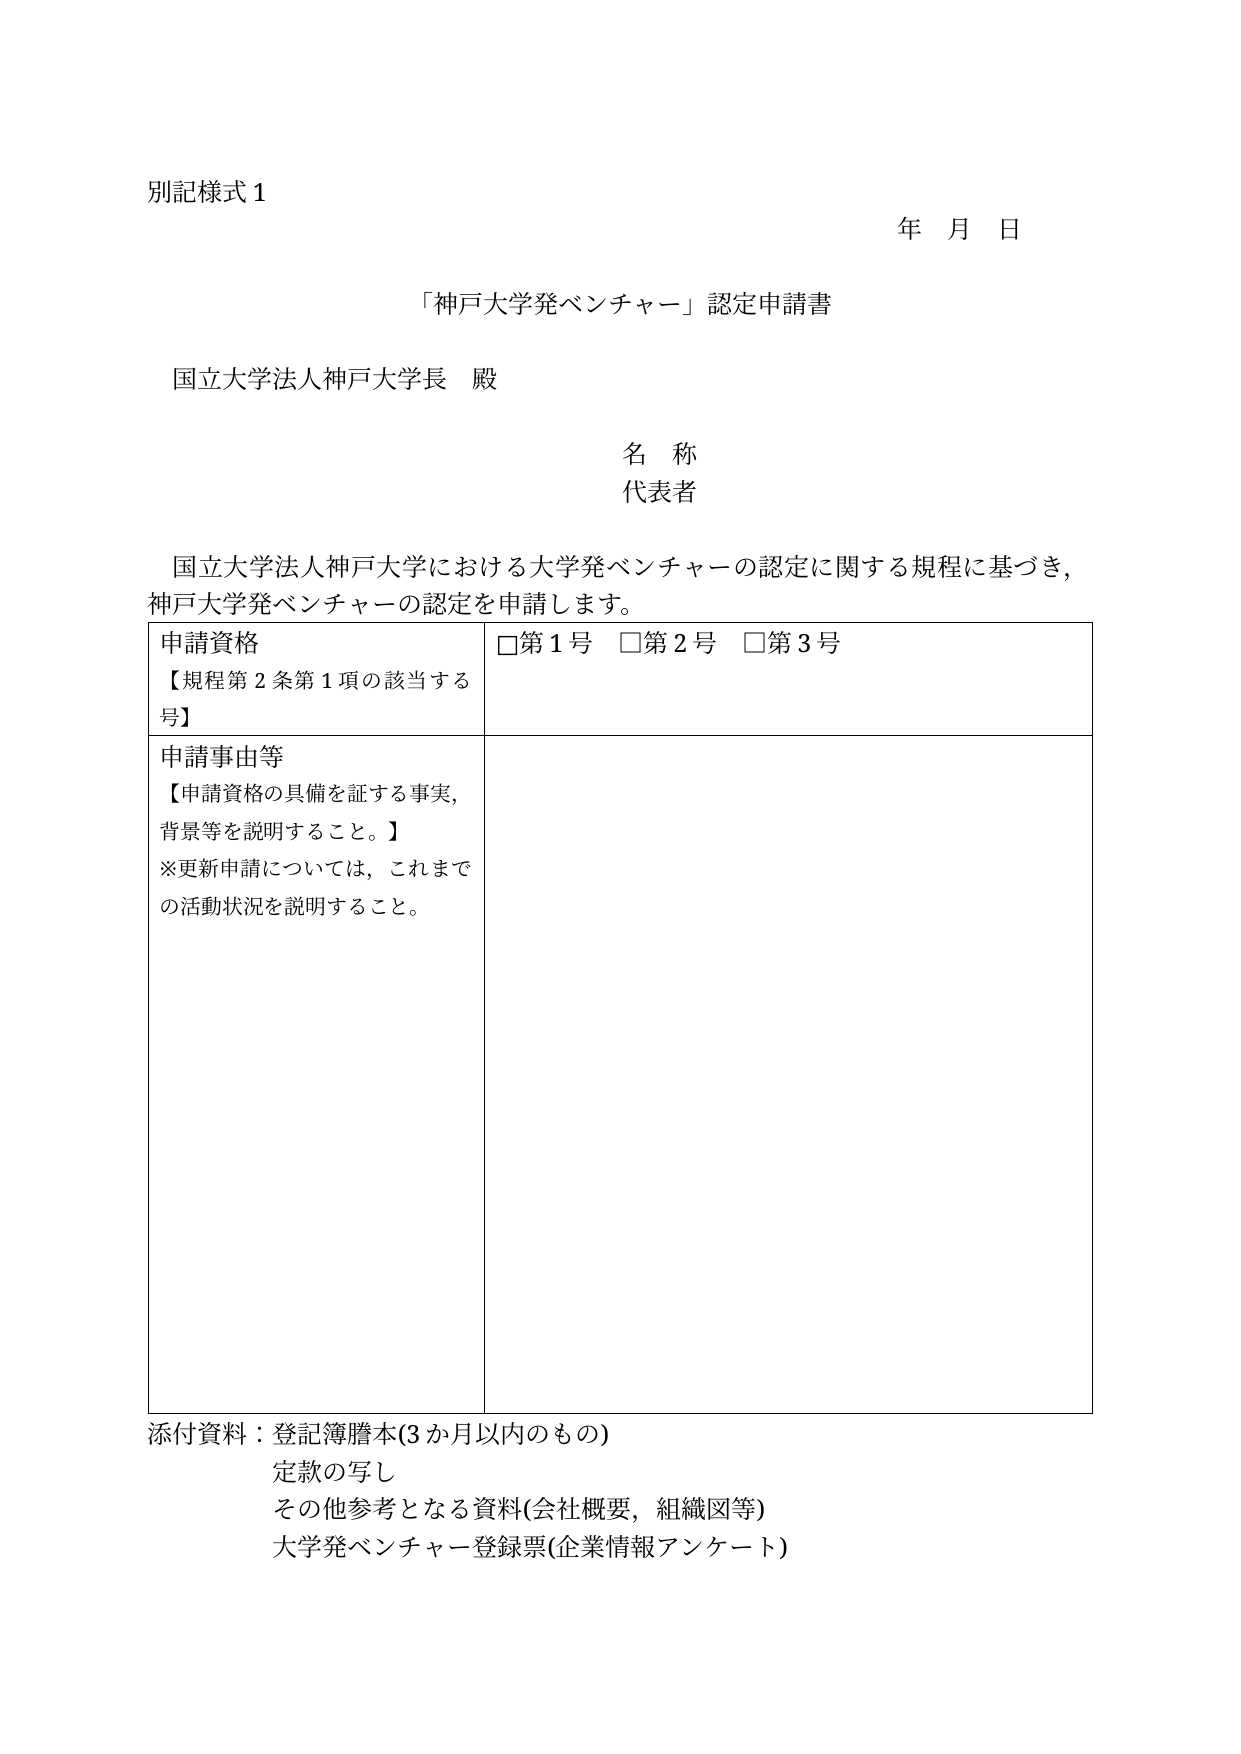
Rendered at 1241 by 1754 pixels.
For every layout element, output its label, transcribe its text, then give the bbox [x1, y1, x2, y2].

text 「神戸大学発ベンチャー」認定申請書 [148, 284, 1092, 322]
text その他参考となる資料(会社概要，組織図等) [148, 1489, 1092, 1526]
text 大学発ベンチャー登録票(企業情報アンケート) [148, 1526, 1092, 1564]
table_header 申請資格 【規程第2条第1項の該当する号】 [149, 623, 484, 735]
text 年 月 日 [148, 209, 1092, 247]
table_header □第1号 □第2号 □第3号 [485, 623, 1092, 735]
text 代表者 [148, 472, 1092, 509]
text 定款の写し [148, 1451, 1092, 1489]
text 別記様式1 [148, 172, 1092, 209]
text 国立大学法人神戸大学における大学発ベンチャーの認定に関する規程に基づき，神戸大学発ベンチャーの認定を申請します。 [148, 547, 1092, 622]
table_cell 申請事由等 【申請資格の具備を証する事実，背景等を説明すること。】 ※更新申請については，これまでの活動状況を説明すること。 [149, 736, 484, 1413]
text 名 称 [148, 434, 1092, 472]
text 添付資料：登記簿謄本(3か月以内のもの) [148, 1414, 1092, 1451]
text 国立大学法人神戸大学長 殿 [148, 359, 1092, 397]
table_cell [485, 736, 1092, 1413]
